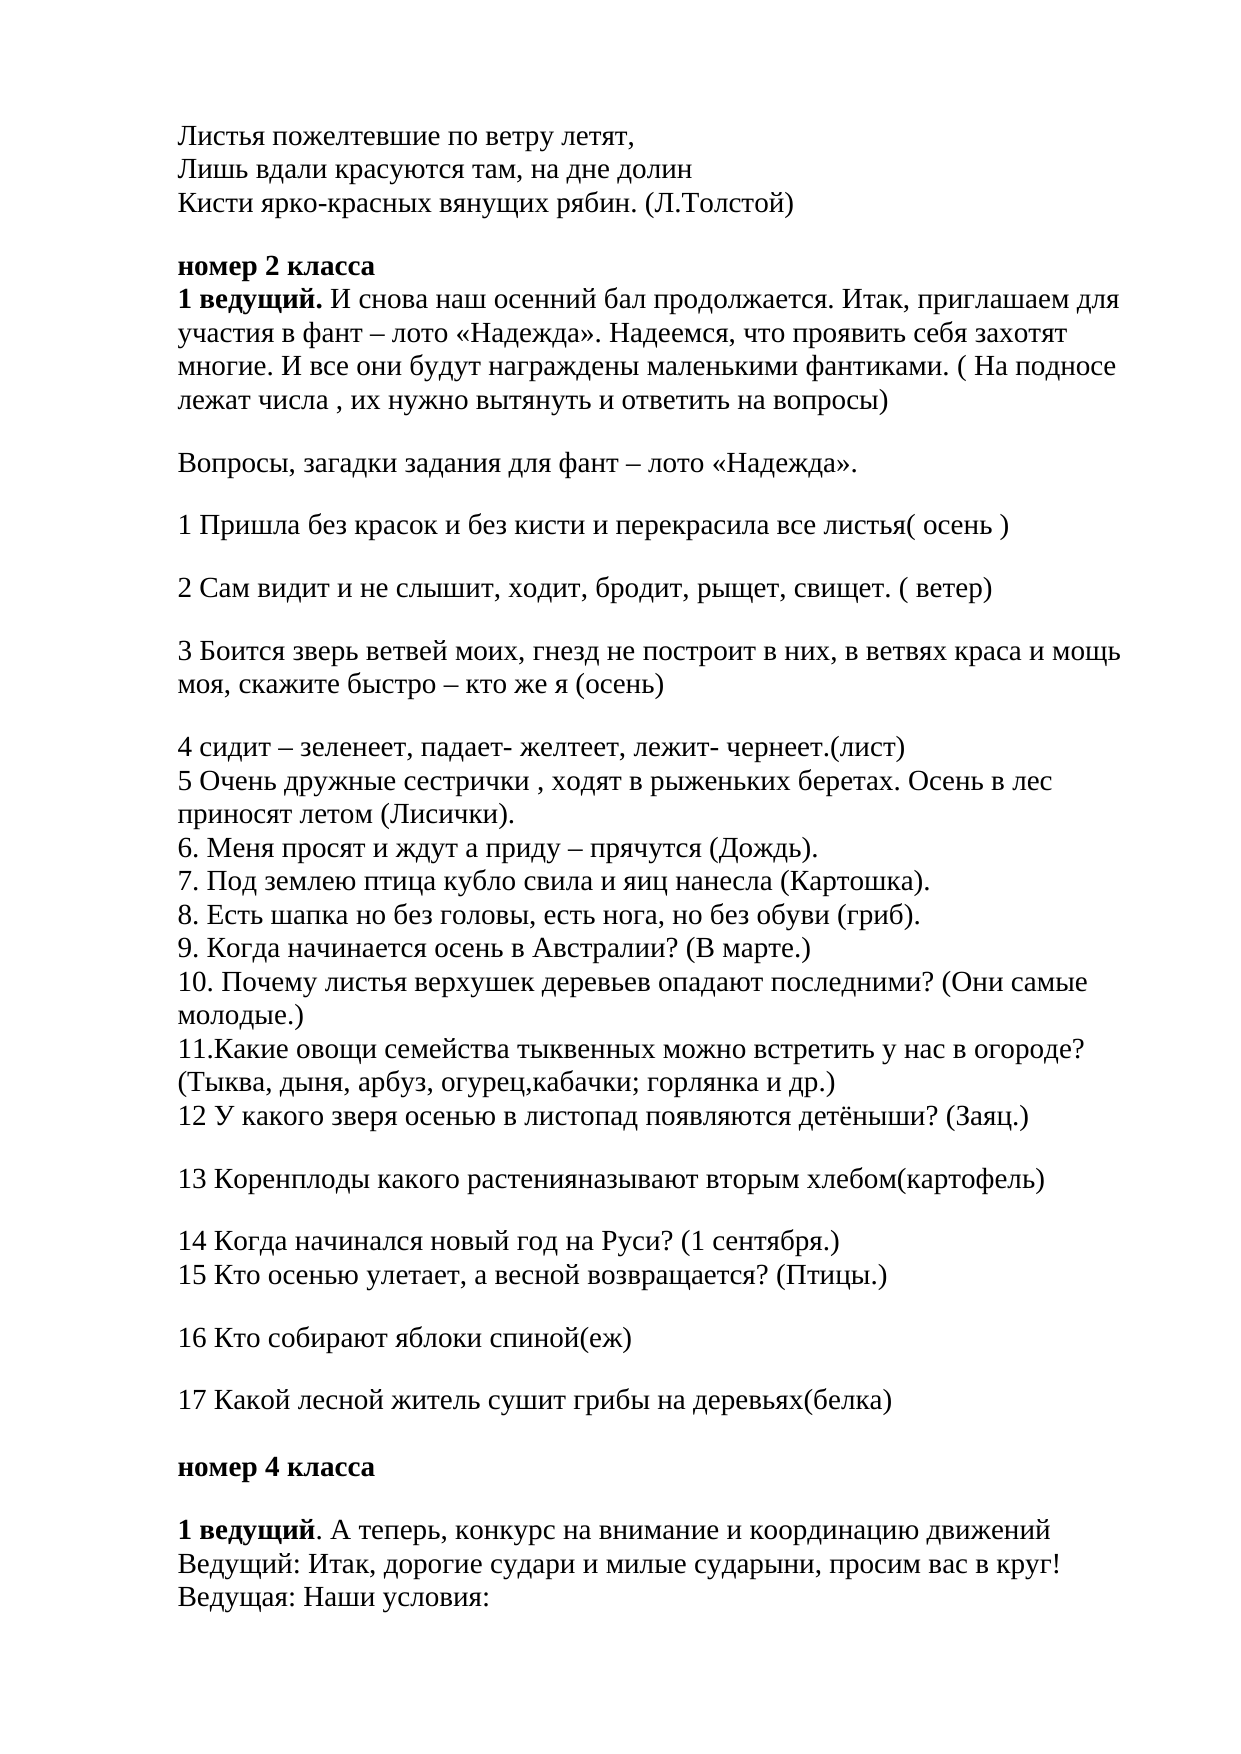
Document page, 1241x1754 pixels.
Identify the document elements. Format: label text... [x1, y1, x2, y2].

text 2 Сам видит и не слышит, ходит, бродит, рыщет, свищет. ( ветер) [177, 570, 1152, 604]
text 16 Кто собирают яблоки спиной(еж) [177, 1320, 1152, 1353]
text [177, 118, 1152, 219]
text 4 сидит – зеленеет, падает- желтеет, лежит- чернеет.(лист) 5 Очень дружные сестрички , ходят в рыженьких беретах. Осень в лес приносят летом (Лисички). 6. Меня просят и ждут а приду – прячутся (Дождь). 7. Под землею птица кубло свила и яиц нанесла (Картошка). 8. Есть шапка но без головы, есть нога, но без обуви (гриб). 9. Когда начинается осень в Австралии? (В марте.) 10. Почему листья верхушек деревьев опадают последними? (Они самые молодые.) 11.Какие овощи семейства тыквенных можно встретить у нас в огороде? (Тыква, дыня, арбуз, огурец,кабачки; горлянка и др.) 12 У какого зверя осенью в листопад появляются детёныши? (Заяц.) [177, 729, 1152, 1132]
text 17 Какой лесной житель сушит грибы на деревьях(белка) номер 4 класса [177, 1382, 1152, 1483]
text 13 Коренплоды какого растенияназывают вторым хлебом(картофель) [177, 1161, 1152, 1194]
text 14 Когда начинался новый год на Руси? (1 сентября.) 15 Кто осенью улетает, а весной возвращается? (Птицы.) [177, 1223, 1152, 1291]
text 3 Боится зверь ветвей моих, гнезд не построит в них, в ветвях краса и мощь моя, скажите быстро – кто же я (осень) [177, 633, 1152, 700]
text номер 2 класса 1 ведущий. И снова наш осенний бал продолжается. Итак, приглашаем для участия в фант – лото «Надежда». Надеемся, что проявить себя захотят многие. И все они будут награждены маленькими фантиками. ( На подносе лежат числа , их нужно вытянуть и ответить на вопросы) [177, 248, 1152, 416]
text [177, 1512, 1152, 1613]
text 1 Пришла без красок и без кисти и перекрасила все листья( осень ) [177, 507, 1152, 541]
text Вопросы, загадки задания для фант – лото «Надежда». [177, 445, 1152, 478]
